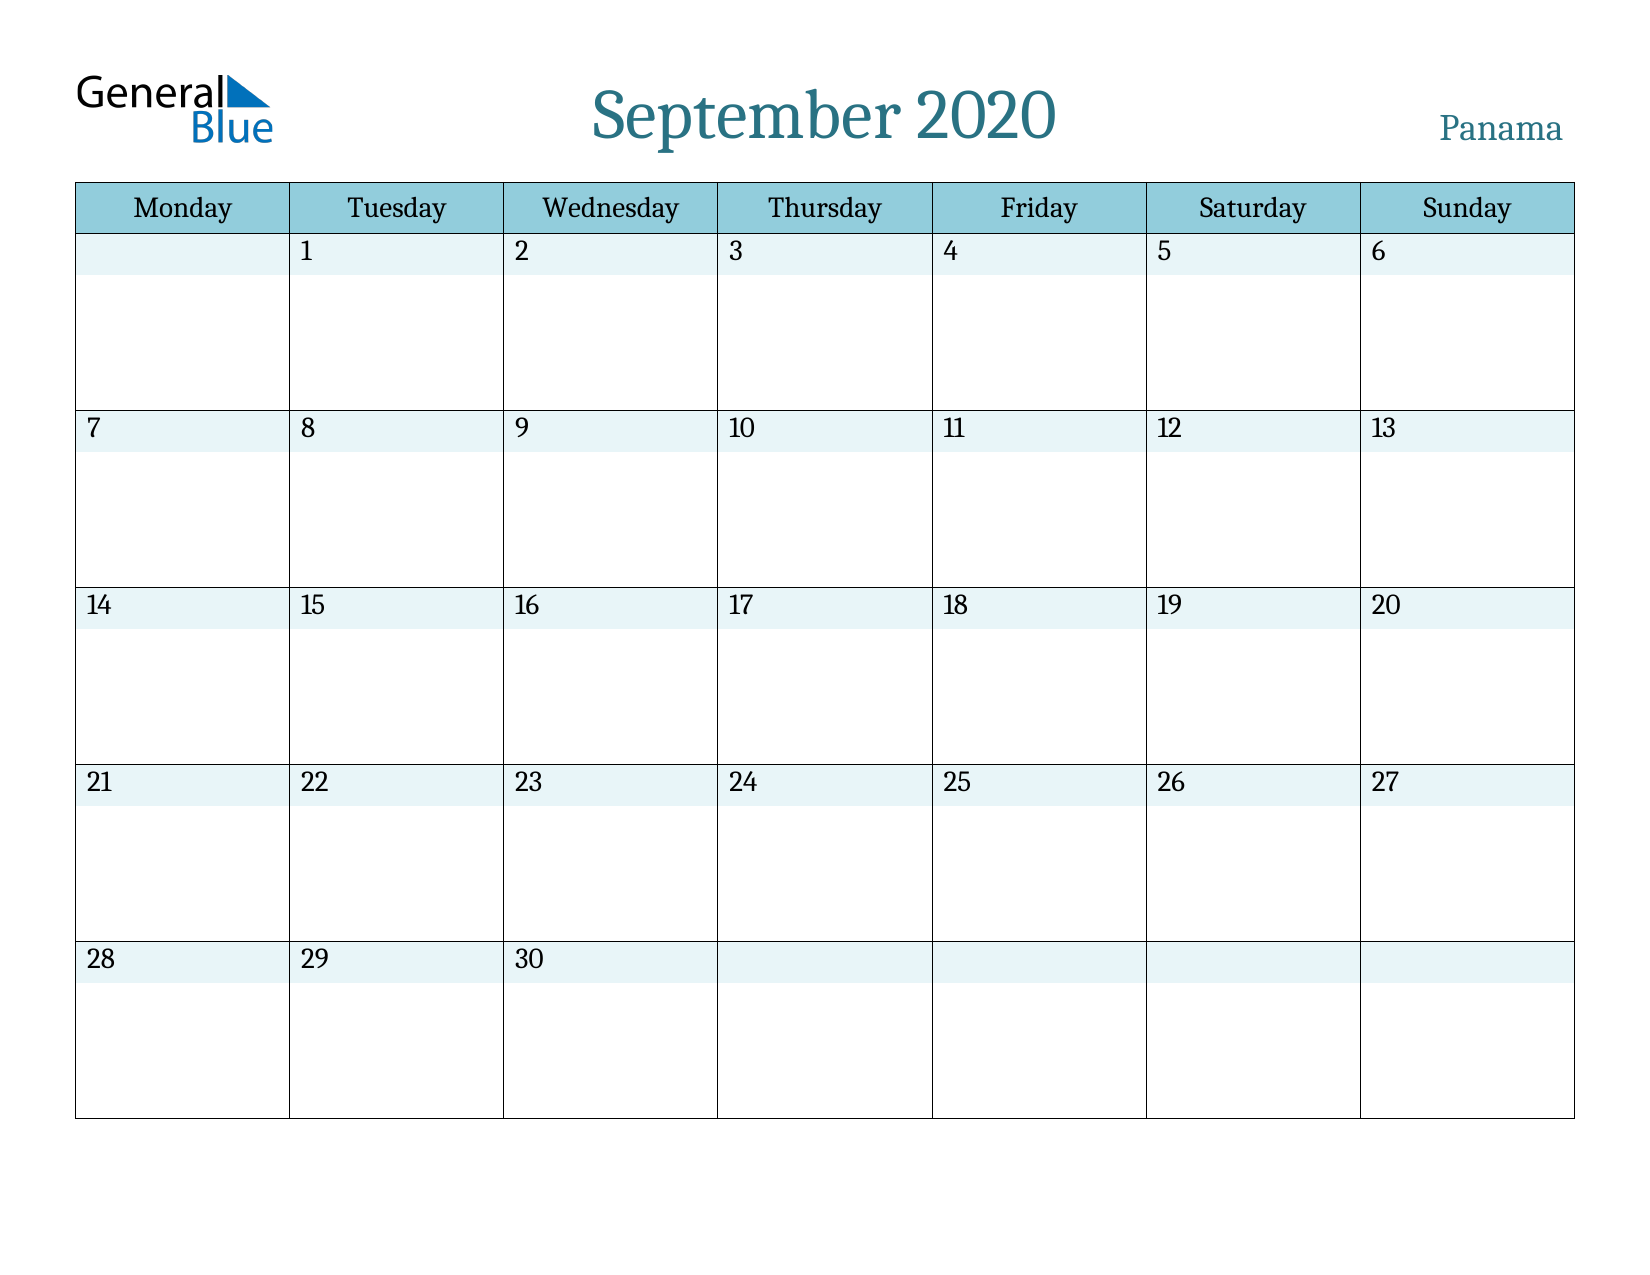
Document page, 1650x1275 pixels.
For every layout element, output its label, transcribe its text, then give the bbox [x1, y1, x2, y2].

table_cell [290, 983, 503, 1118]
table_cell [718, 942, 932, 983]
table_cell [290, 629, 503, 764]
table_cell 16 [504, 588, 717, 629]
table_cell 15 [290, 588, 503, 629]
table_cell [290, 275, 503, 410]
table_cell Wednesday [504, 183, 717, 233]
table_cell [933, 275, 1146, 410]
table_cell 25 [933, 765, 1146, 806]
table_cell 29 [290, 942, 503, 983]
table_cell 30 [504, 942, 717, 983]
table_cell Thursday [718, 183, 932, 233]
table_cell 10 [718, 411, 932, 452]
table_cell [504, 452, 717, 587]
table_cell 9 [504, 411, 717, 452]
table_cell [1361, 275, 1574, 410]
table_cell Saturday [1147, 183, 1360, 233]
table_cell 1 [290, 234, 503, 275]
table_cell 19 [1147, 588, 1360, 629]
table_cell [718, 983, 932, 1118]
table_cell 6 [1361, 234, 1574, 275]
table_cell 27 [1361, 765, 1574, 806]
table_cell Monday [76, 183, 289, 233]
table_cell [76, 629, 289, 764]
table_cell 12 [1147, 411, 1360, 452]
table_cell 26 [1147, 765, 1360, 806]
table_cell 24 [718, 765, 932, 806]
table_cell 17 [718, 588, 932, 629]
table_cell [933, 983, 1146, 1118]
table_cell [1147, 942, 1360, 983]
table_cell 22 [290, 765, 503, 806]
table_cell [290, 806, 503, 941]
table_cell 8 [290, 411, 503, 452]
table_header September 2020 [504, 75, 1146, 182]
table_cell Tuesday [290, 183, 503, 233]
table_cell [504, 983, 717, 1118]
table_cell [1361, 806, 1574, 941]
table_cell [1361, 983, 1574, 1118]
table_cell [1361, 942, 1574, 983]
table_cell 28 [76, 942, 289, 983]
table_cell [718, 452, 932, 587]
table_cell [718, 629, 932, 764]
table_cell [76, 806, 289, 941]
table_cell [933, 806, 1146, 941]
table_cell [76, 452, 289, 587]
table_header [76, 75, 503, 182]
table_cell [1147, 452, 1360, 587]
table_cell 18 [933, 588, 1146, 629]
table_cell [718, 806, 932, 941]
table_cell [1147, 275, 1360, 410]
table_cell [504, 629, 717, 764]
table_cell Sunday [1361, 183, 1574, 233]
table_cell 11 [933, 411, 1146, 452]
table_cell [504, 275, 717, 410]
picture [77, 75, 273, 143]
table_cell 14 [76, 588, 289, 629]
table_cell [76, 234, 289, 275]
table_cell [1147, 983, 1360, 1118]
table_cell [290, 452, 503, 587]
table_cell 7 [76, 411, 289, 452]
table_cell 3 [718, 234, 932, 275]
table_cell [933, 629, 1146, 764]
table_cell [76, 983, 289, 1118]
table_cell [933, 942, 1146, 983]
table_cell 5 [1147, 234, 1360, 275]
table_cell 20 [1361, 588, 1574, 629]
table_cell [1361, 629, 1574, 764]
table_cell 13 [1361, 411, 1574, 452]
table_header Panama [1146, 75, 1574, 182]
table_cell Friday [933, 183, 1146, 233]
table_cell 2 [504, 234, 717, 275]
table_cell 21 [76, 765, 289, 806]
table_cell [76, 275, 289, 410]
table_cell [718, 275, 932, 410]
table_cell 4 [933, 234, 1146, 275]
table_cell [1147, 629, 1360, 764]
table_cell [933, 452, 1146, 587]
table_cell 23 [504, 765, 717, 806]
table_cell [504, 806, 717, 941]
table_cell [1147, 806, 1360, 941]
table_cell [1361, 452, 1574, 587]
